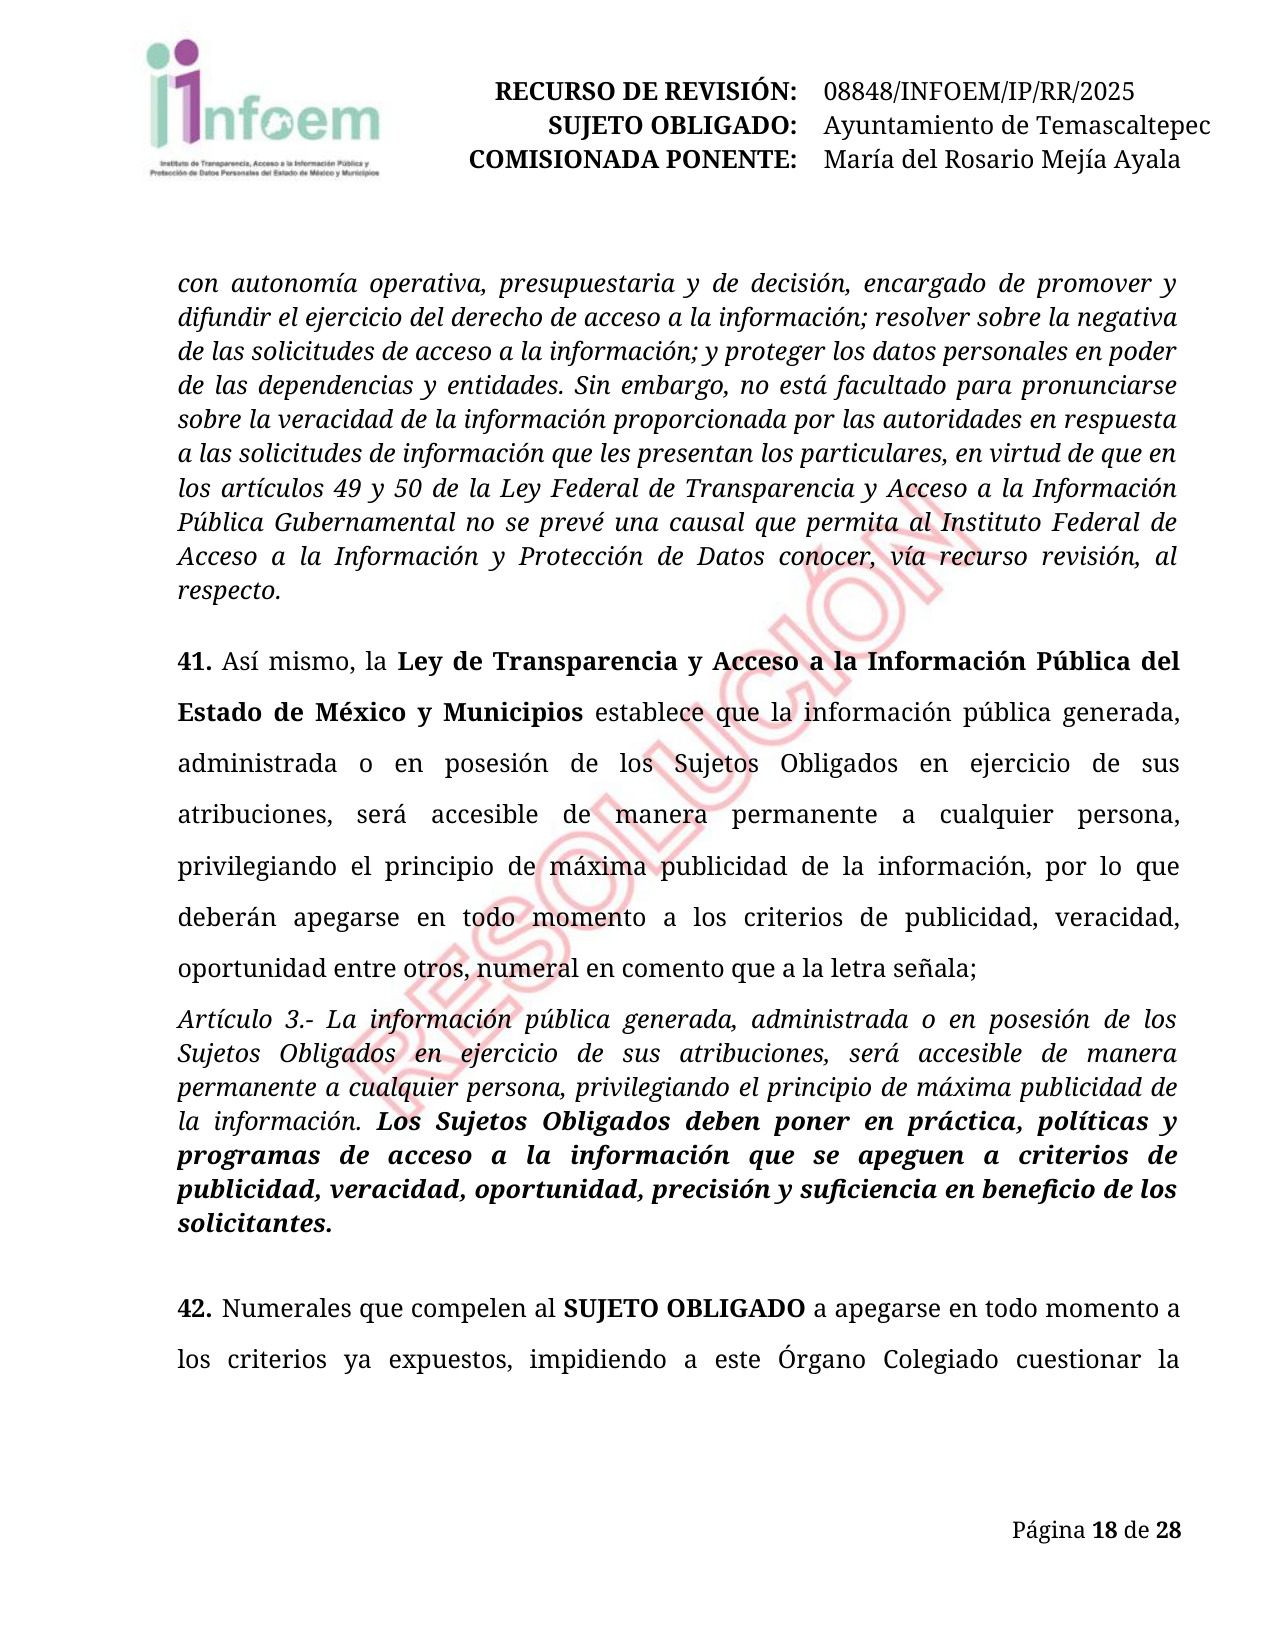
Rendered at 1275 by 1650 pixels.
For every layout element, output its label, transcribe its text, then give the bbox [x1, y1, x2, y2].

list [177, 1291, 1181, 1376]
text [177, 266, 1181, 606]
text Artículo 3.- La información pública generada, administrada o en posesión de los Sujetos Obligados en ejercicio de sus atribuciones, será accesible de manera permanente a cualquier persona, privilegiando el principio de máxima publicidad de la información. Los Sujetos Obligados deben poner en práctica, políticas y programas de acceso a la información que se apeguen a criterios de publicidad, veracidad, oportunidad, precisión y suficiencia en beneficio de los solicitantes. [177, 1001, 1181, 1240]
list Así mismo, la Ley de Transparencia y Acceso a la Información Pública del Estado de México y Municipios establece que la información pública generada, administrada o en posesión de los Sujetos Obligados en ejercicio de sus atribuciones, será accesible de manera permanente a cualquier persona, privilegiando el principio de máxima publicidad de la información, por lo que deberán apegarse en todo momento a los criterios de publicidad, veracidad, oportunidad entre otros, numeral en comento que a la letra señala; [177, 644, 1181, 984]
picture [31, 0, 1261, 1582]
